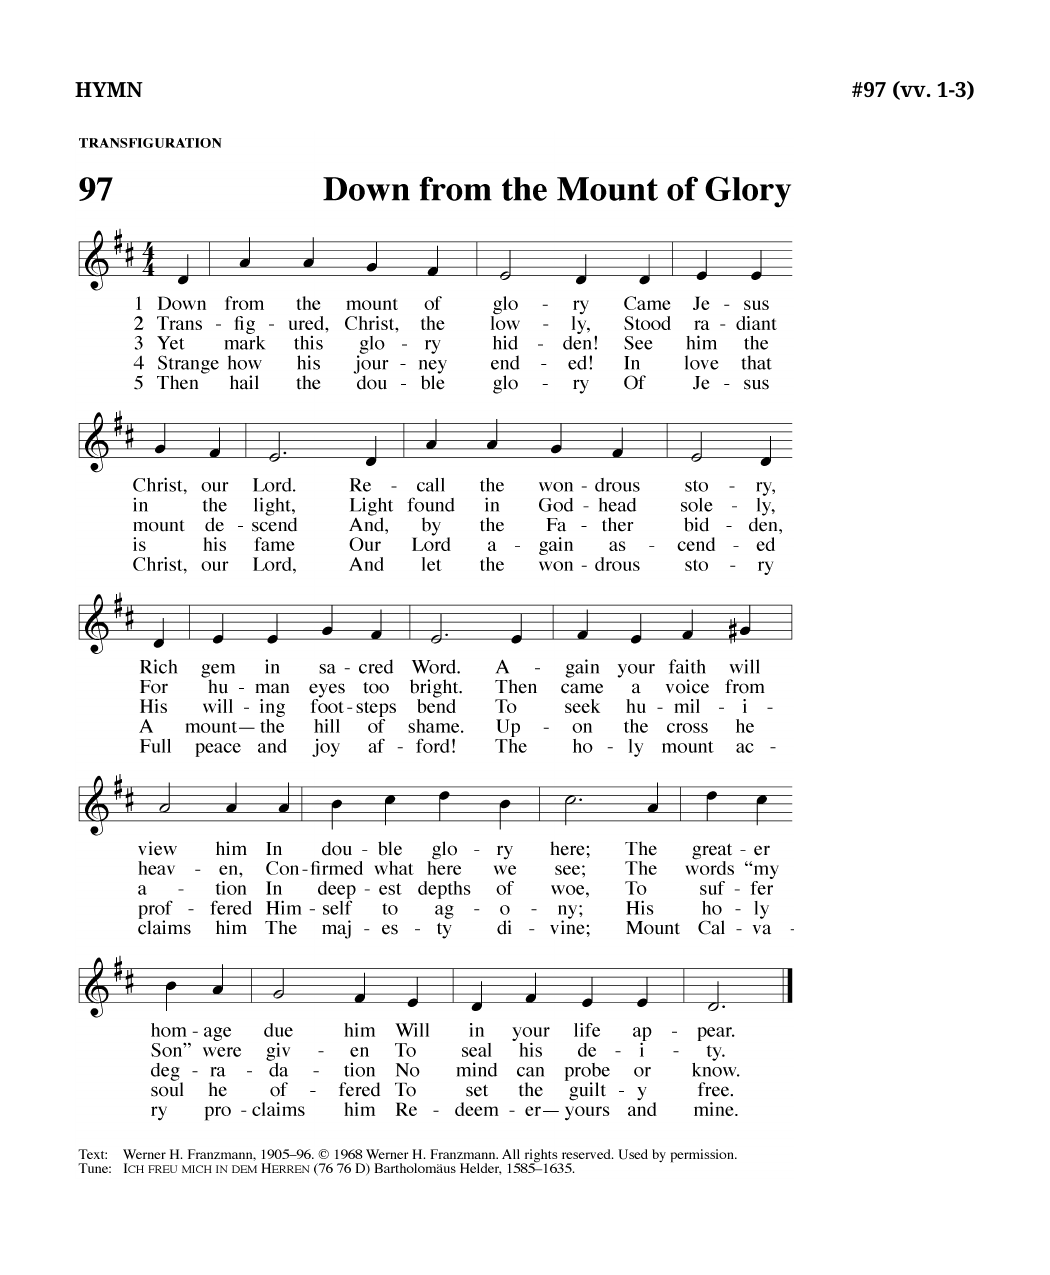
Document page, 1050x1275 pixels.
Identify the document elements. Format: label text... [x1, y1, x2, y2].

picture [75, 131, 794, 1179]
text HYMN #97 (vv. 1-3) [75, 75, 975, 103]
